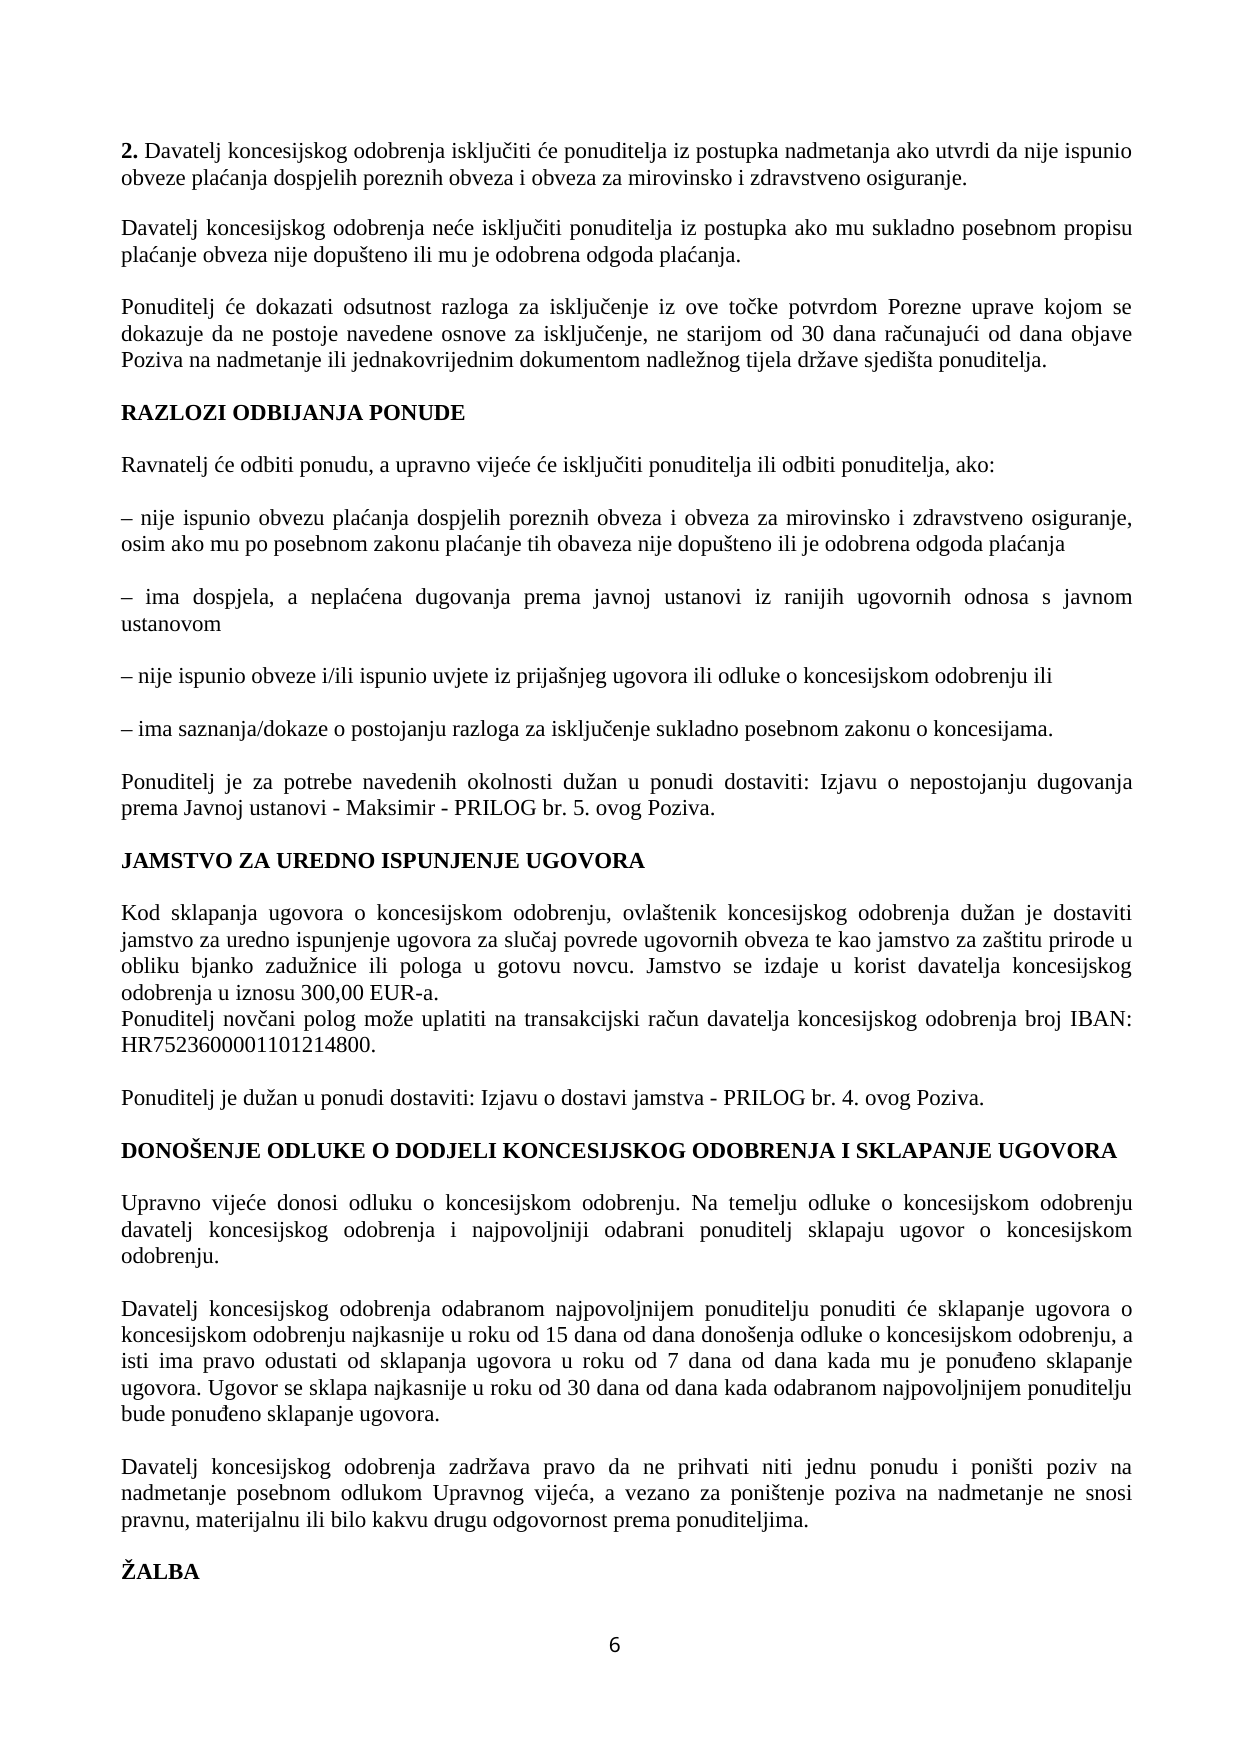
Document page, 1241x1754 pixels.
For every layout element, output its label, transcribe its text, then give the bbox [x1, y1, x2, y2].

text – nije ispunio obvezu plaćanja dospjelih poreznih obveza i obveza za mirovinsko i zdravstveno osiguranje, osim ako mu po posebnom zakonu plaćanje tih obaveza nije dopušteno ili je odobrena odgoda plaćanja [121, 504, 1134, 557]
text Upravno vijeće donosi odluku o koncesijskom odobrenju. Na temelju odluke o koncesijskom odobrenju davatelj koncesijskog odobrenja i najpovoljniji odabrani ponuditelj sklapaju ugovor o koncesijskom odobrenju. [121, 1189, 1134, 1268]
text – nije ispunio obveze i/ili ispunio uvjete iz prijašnjeg ugovora ili odluke o koncesijskom odobrenju ili [121, 662, 1134, 689]
text ŽALBA [121, 1558, 1134, 1585]
text Ponuditelj će dokazati odsutnost razloga za isključenje iz ove točke potvrdom Porezne uprave kojom se dokazuje da ne postoje navedene osnove za isključenje, ne starijom od 30 dana računajući od dana objave Poziva na nadmetanje ili jednakovrijednim dokumentom nadležnog tijela države sjedišta ponuditelja. [121, 293, 1134, 372]
text JAMSTVO ZA UREDNO ISPUNJENJE UGOVORA [121, 847, 1134, 873]
text Kod sklapanja ugovora o koncesijskom odobrenju, ovlaštenik koncesijskog odobrenja dužan je dostaviti jamstvo za uredno ispunjenje ugovora za slučaj povrede ugovornih obveza te kao jamstvo za zaštitu prirode u obliku bjanko zadužnice ili pologa u gotovu novcu. Jamstvo se izdaje u korist davatelja koncesijskog odobrenja u iznosu 300,00 EUR-a. [121, 899, 1134, 1005]
text – ima saznanja/dokaze o postojanju razloga za isključenje sukladno posebnom zakonu o koncesijama. [121, 715, 1134, 741]
text Davatelj koncesijskog odobrenja odabranom najpovoljnijem ponuditelju ponuditi će sklapanje ugovora o koncesijskom odobrenju najkasnije u roku od 15 dana od dana donošenja odluke o koncesijskom odobrenju, a isti ima pravo odustati od sklapanja ugovora u roku od 7 dana od dana kada mu je ponuđeno sklapanje ugovora. Ugovor se sklapa najkasnije u roku od 30 dana od dana kada odabranom najpovoljnijem ponuditelju bude ponuđeno sklapanje ugovora. [121, 1295, 1134, 1427]
text 2. Davatelj koncesijskog odobrenja isključiti će ponuditelja iz postupka nadmetanja ako utvrdi da nije ispunio obveze plaćanja dospjelih poreznih obveza i obveza za mirovinsko i zdravstveno osiguranje. [121, 137, 1134, 190]
text DONOŠENJE ODLUKE O DODJELI KONCESIJSKOG ODOBRENJA I SKLAPANJE UGOVORA [121, 1137, 1134, 1163]
text Davatelj koncesijskog odobrenja zadržava pravo da ne prihvati niti jednu ponudu i poništi poziv na nadmetanje posebnom odlukom Upravnog vijeća, a vezano za poništenje poziva na nadmetanje ne snosi pravnu, materijalnu ili bilo kakvu drugu odgovornost prema ponuditeljima. [121, 1453, 1134, 1532]
text Ponuditelj novčani polog može uplatiti na transakcijski račun davatelja koncesijskog odobrenja broj IBAN: HR7523600001101214800. [121, 1005, 1134, 1058]
text Ponuditelj je za potrebe navedenih okolnosti dužan u ponudi dostaviti: Izjavu o nepostojanju dugovanja prema Javnoj ustanovi - Maksimir - PRILOG br. 5. ovog Poziva. [121, 768, 1134, 820]
text Ponuditelj je dužan u ponudi dostaviti: Izjavu o dostavi jamstva - PRILOG br. 4. ovog Poziva. [121, 1084, 1134, 1110]
text RAZLOZI ODBIJANJA PONUDE [121, 399, 1134, 425]
text – ima dospjela, a neplaćena dugovanja prema javnoj ustanovi iz ranijih ugovornih odnosa s javnom ustanovom [121, 583, 1134, 636]
text Ravnatelj će odbiti ponudu, a upravno vijeće će isključiti ponuditelja ili odbiti ponuditelja, ako: [121, 451, 1134, 478]
text Davatelj koncesijskog odobrenja neće isključiti ponuditelja iz postupka ako mu sukladno posebnom propisu plaćanje obveza nije dopušteno ili mu je odobrena odgoda plaćanja. [121, 214, 1134, 267]
